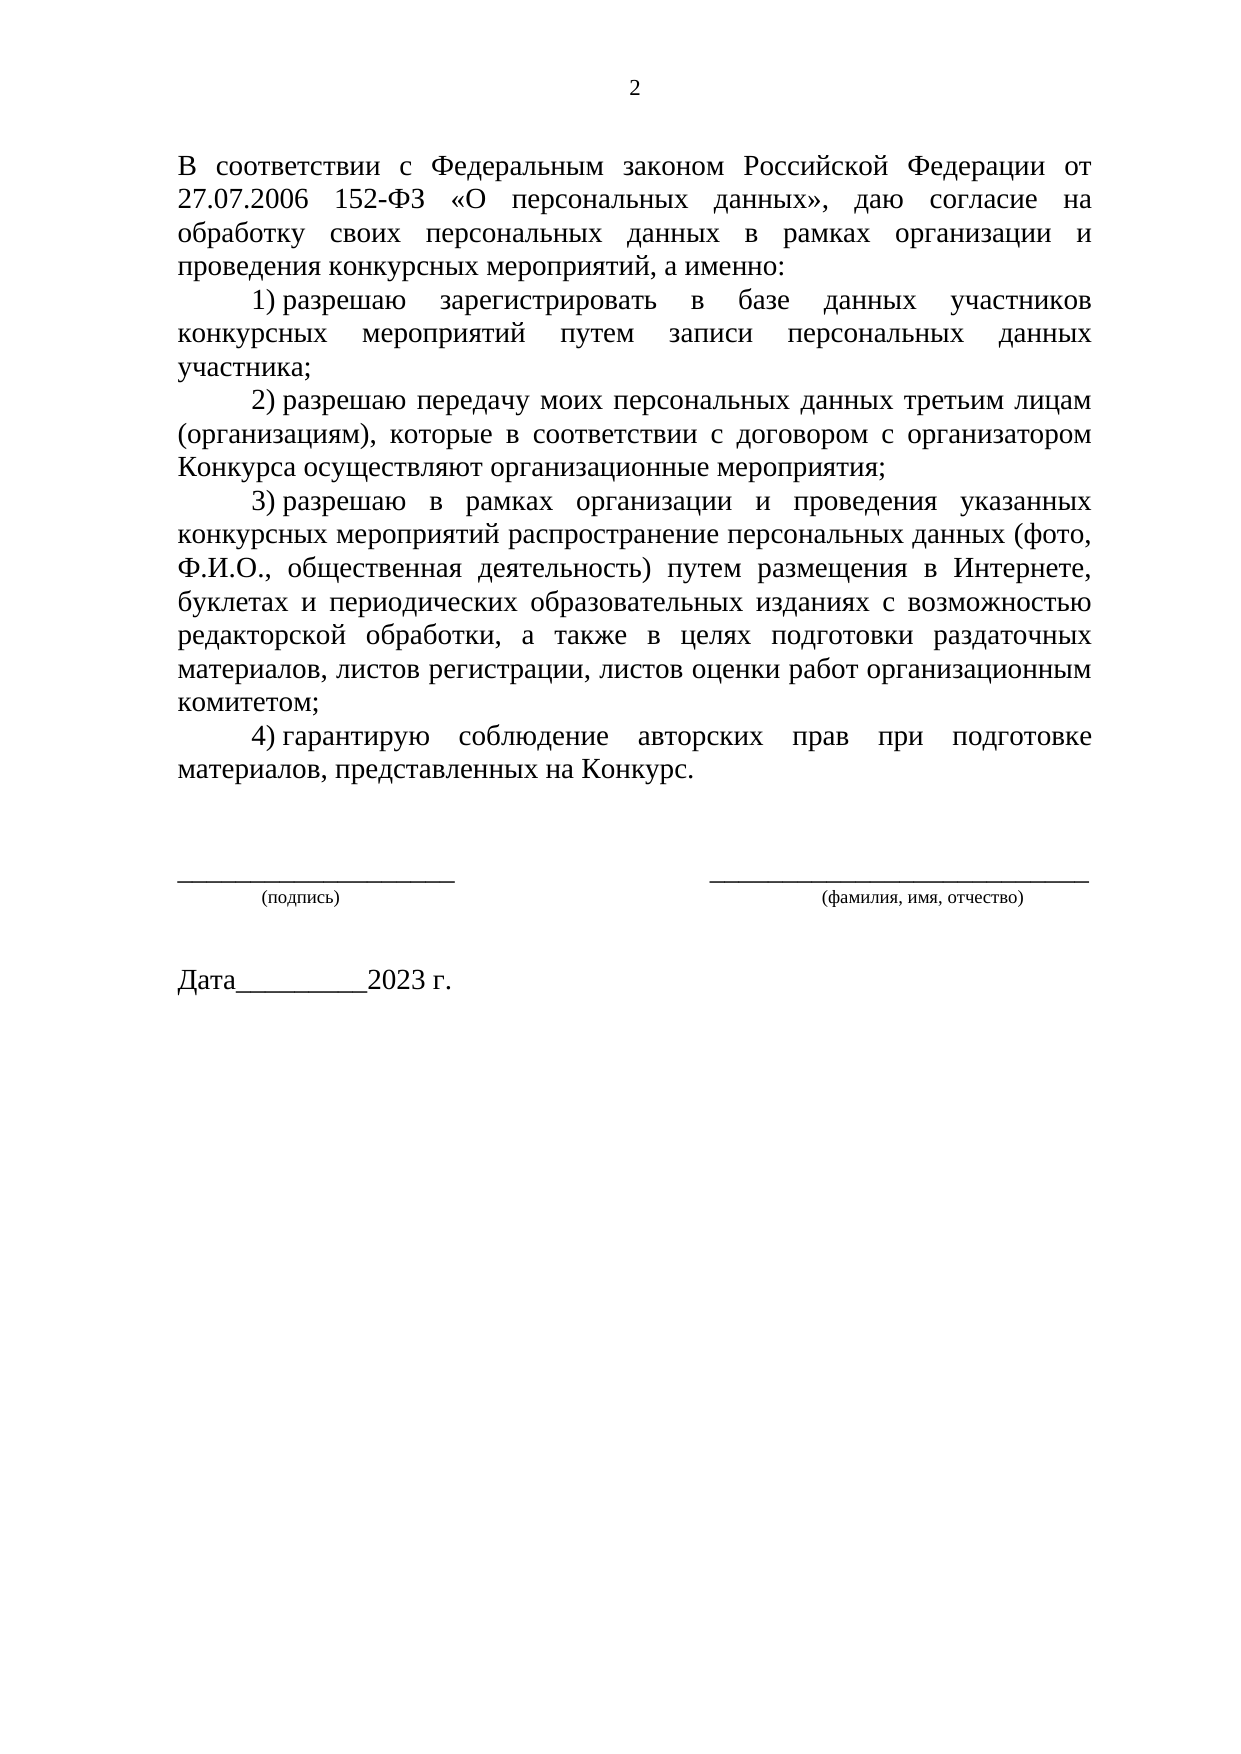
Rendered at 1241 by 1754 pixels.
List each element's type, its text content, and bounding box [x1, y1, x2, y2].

text ___________________ __________________________ [177, 852, 1092, 886]
text В соответствии с Федеральным законом Российской Федерации от 27.07.2006 152-ФЗ «О персональных данных», даю согласие на обработку своих персональных данных в рамках организации и проведения конкурсных мероприятий, а именно: [177, 148, 1092, 282]
list разрешаю передачу моих персональных данных третьим лицам (организациям), которые в соответствии с договором с организатором Конкурса осуществляют организационные мероприятия; [177, 382, 1092, 483]
list гарантирую соблюдение авторских прав при подготовке материалов, представленных на Конкурс. [177, 718, 1092, 785]
text (подпись) (фамилия, имя, отчество) [177, 886, 1092, 907]
list разрешаю в рамках организации и проведения указанных конкурсных мероприятий распространение персональных данных (фото, Ф.И.О., общественная деятельность) путем размещения в Интернете, буклетах и периодических образовательных изданиях с возможностью редакторской обработки, а также в целях подготовки раздаточных материалов, листов регистрации, листов оценки работ организационным комитетом; [177, 483, 1092, 718]
text Дата_________2023 г. [177, 962, 1092, 996]
list разрешаю зарегистрировать в базе данных участников конкурсных мероприятий путем записи персональных данных участника; [177, 282, 1092, 382]
